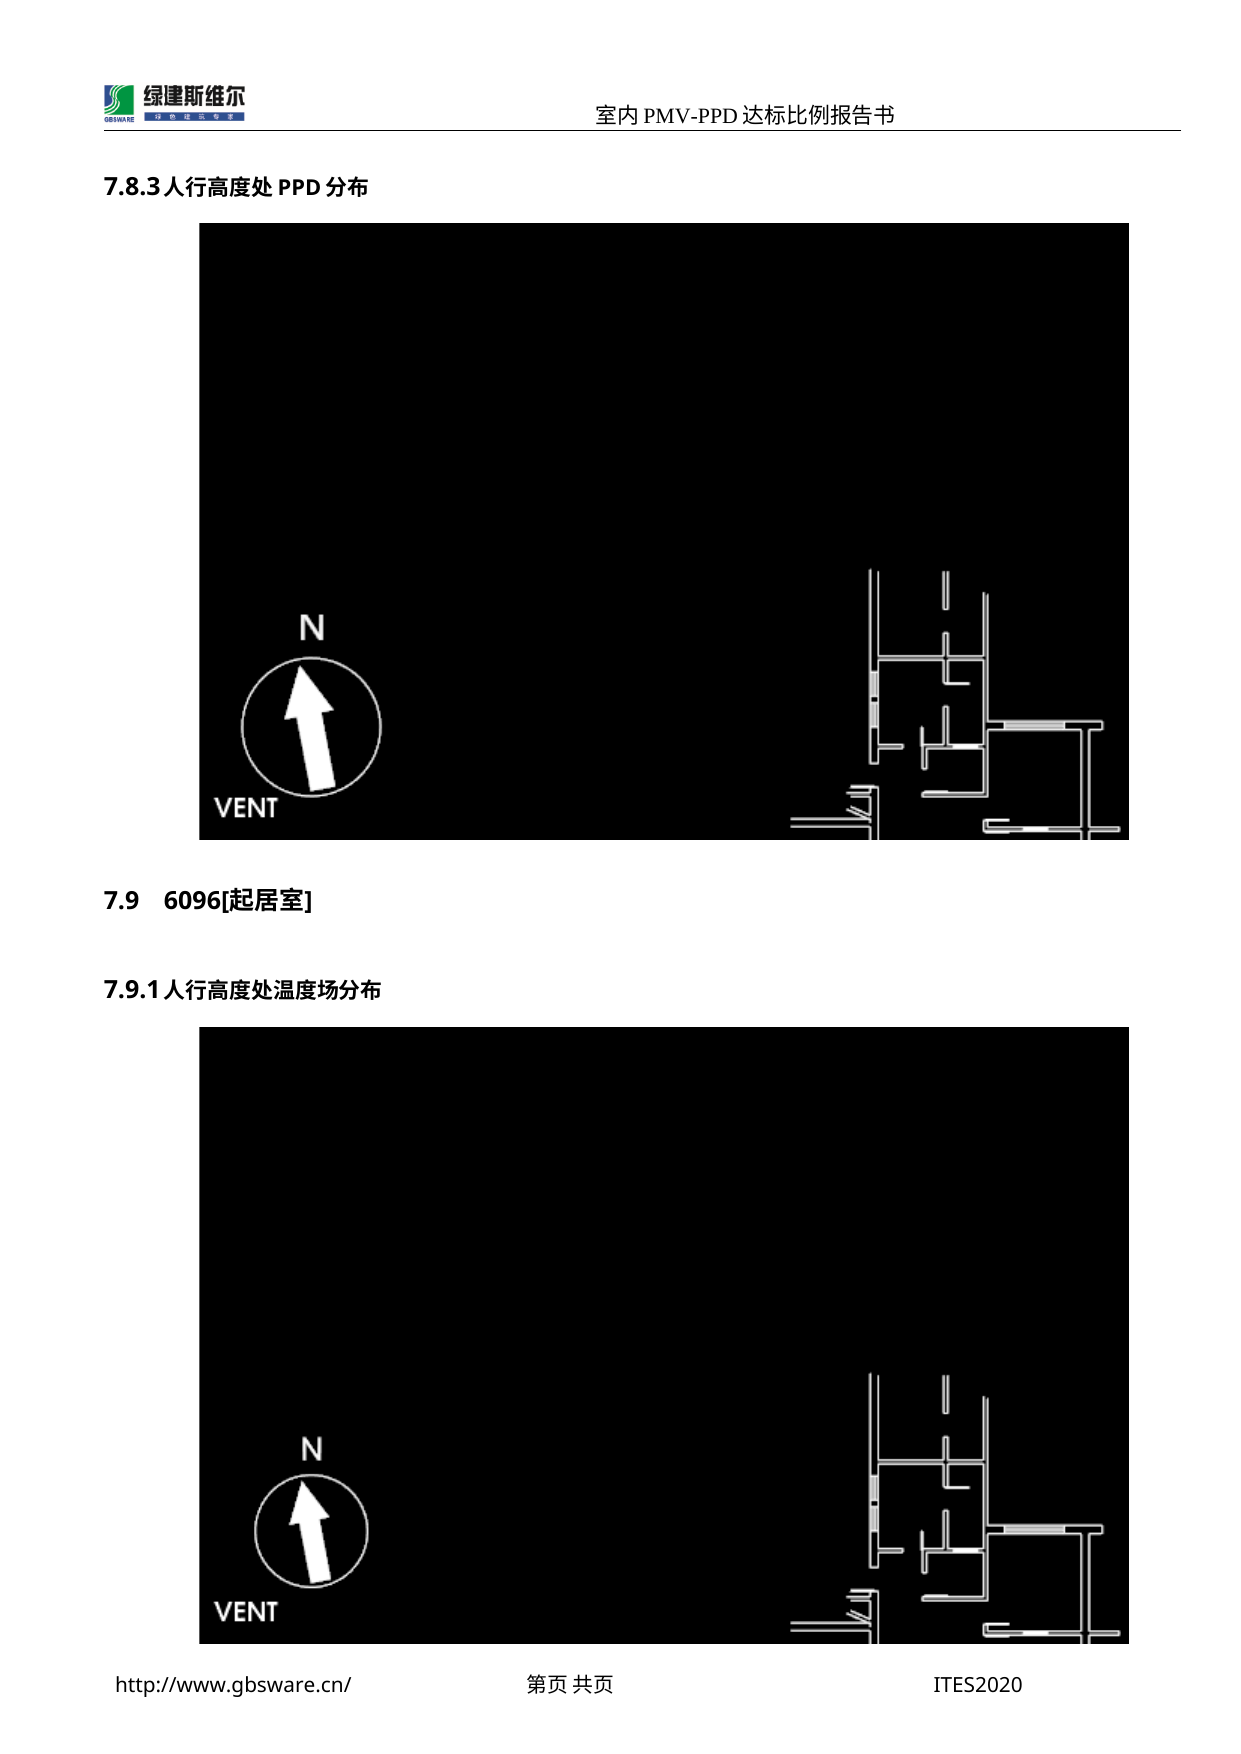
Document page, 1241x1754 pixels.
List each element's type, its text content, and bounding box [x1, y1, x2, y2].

subtitle 人行高度处温度场分布 [103, 956, 1181, 1021]
subtitle 6096[起居室] [103, 866, 1181, 931]
picture [199, 1027, 1129, 1644]
subtitle 人行高度处PPD分布 [103, 153, 1181, 218]
picture [199, 223, 1129, 840]
picture [103, 82, 246, 124]
